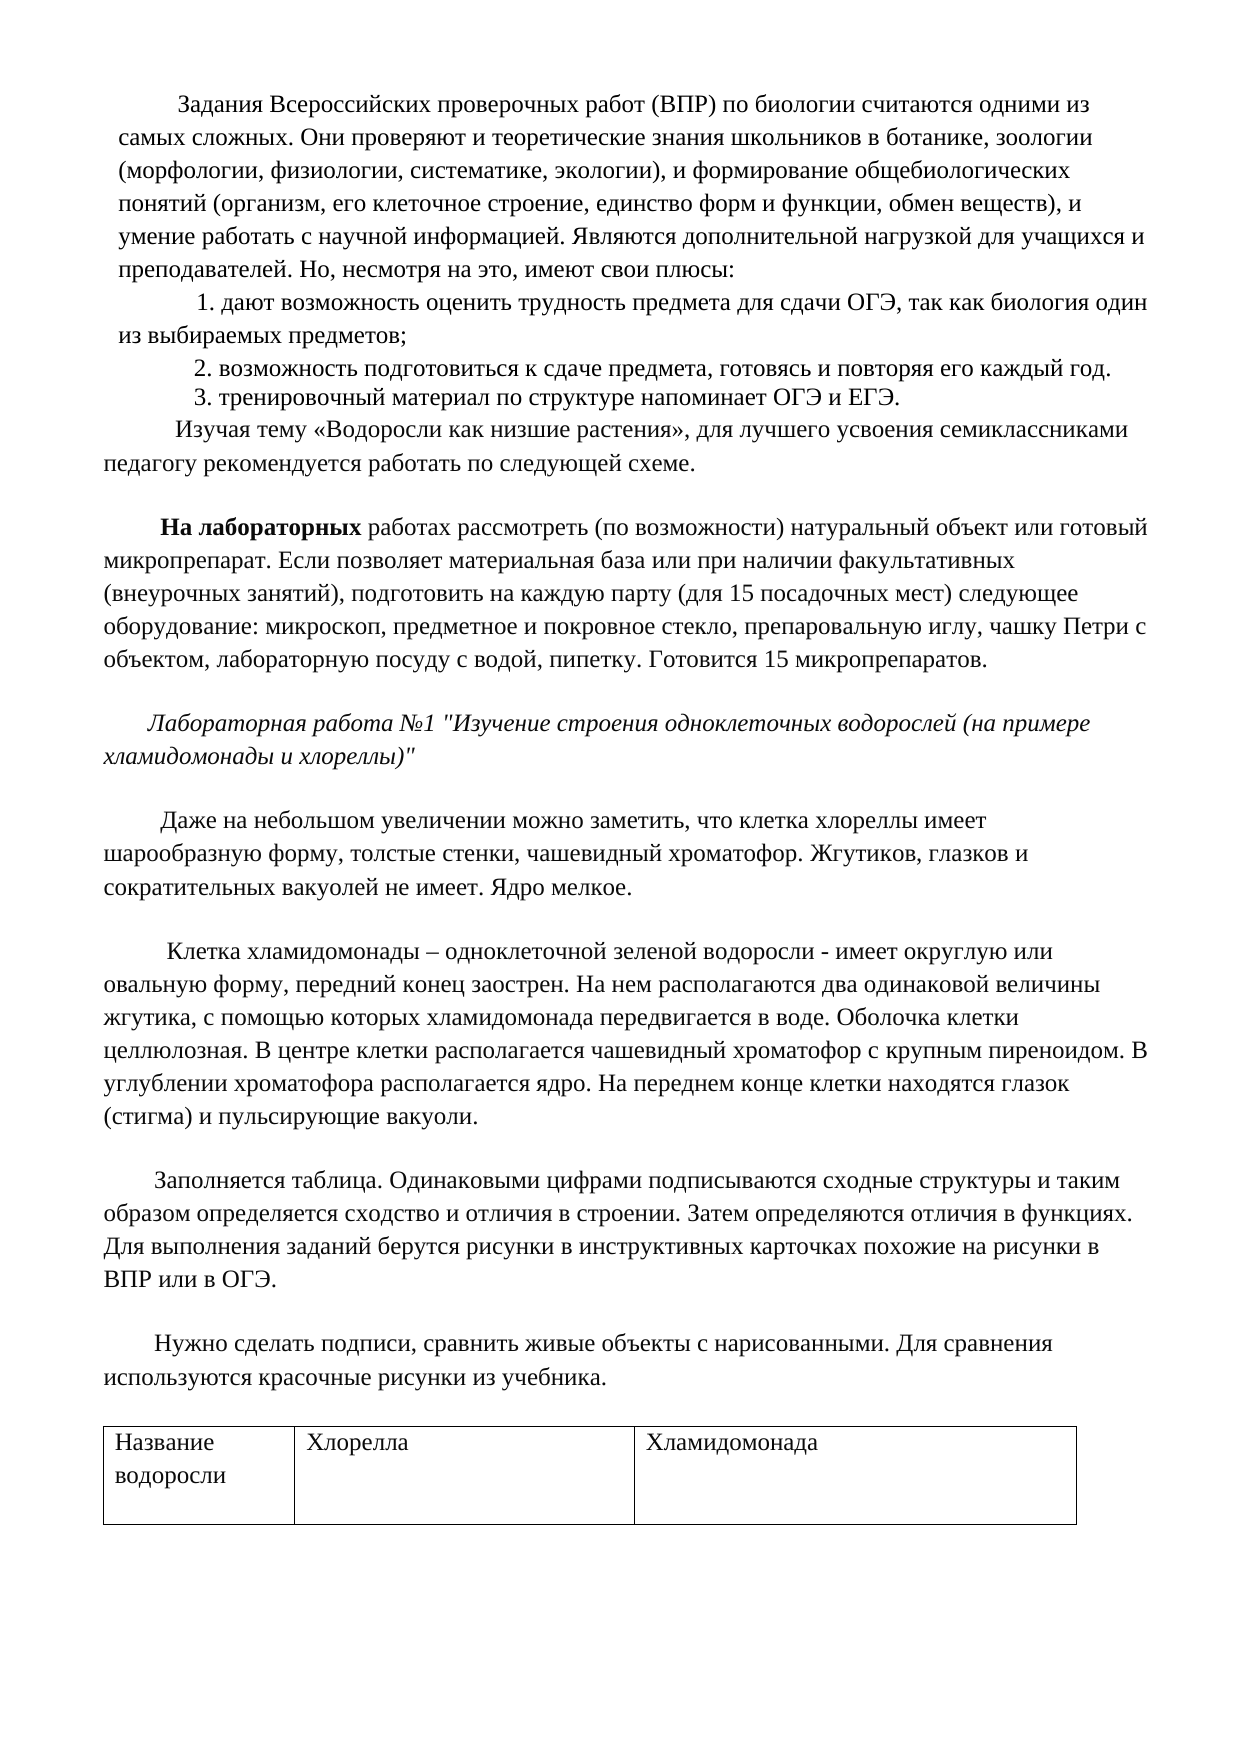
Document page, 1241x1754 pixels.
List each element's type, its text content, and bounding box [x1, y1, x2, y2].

text Заполняется таблица. Одинаковыми цифрами подписываются сходные структуры и таким образом определяется сходство и отличия в строении. Затем определяются отличия в функциях. Для выполнения заданий берутся рисунки в инструктивных карточках похожие на рисунки в ВПР или в ОГЭ. [103, 1165, 1152, 1293]
text Нужно сделать подписи, сравнить живые объекты с нарисованными. Для сравнения используются красочные рисунки из учебника. [103, 1328, 1152, 1390]
text 2. возможность подготовиться к сдаче предмета, готовясь и повторяя его каждый год. [103, 353, 1152, 382]
text 1. дают возможность оценить трудность предмета для сдачи ОГЭ, так как биология один из выбираемых предметов; [118, 287, 1152, 348]
text Клетка хламидомонады – одноклеточной зеленой водоросли - имеет округлую или овальную форму, передний конец заострен. На нем располагаются два одинаковой величины жгутика, с помощью которых хламидомонада передвигается в воде. Оболочка клетки целлюлозная. В центре клетки располагается чашевидный хроматофор с крупным пиреноидом. В углублении хроматофора располагается ядро. На переднем конце клетки находятся глазок (стигма) и пульсирующие вакуоли. [103, 936, 1152, 1130]
text Даже на небольшом увеличении можно заметить, что клетка хлореллы имеет шарообразную форму, толстые стенки, чашевидный хроматофор. Жгутиков, глазков и сократительных вакуолей не имеет. Ядро мелкое. [103, 806, 1152, 900]
text 3. тренировочный материал по структуре напоминает ОГЭ и ЕГЭ. [103, 382, 1152, 410]
text Лабораторная работа №1 "Изучение строения одноклеточных водорослей (на примере хламидомонады и хлореллы)" [103, 708, 1152, 770]
table_header Хламидомонада [635, 1427, 1076, 1524]
table_header Хлорелла [295, 1427, 634, 1524]
text На лабораторных работах рассмотреть (по возможности) натуральный объект или готовый микропрепарат. Если позволяет материальная база или при наличии факультативных (внеурочных занятий), подготовить на каждую парту (для 15 посадочных мест) следующее оборудование: микроскоп, предметное и покровное стекло, препаровальную иглу, чашку Петри с объектом, лабораторную посуду с водой, пипетку. Готовится 15 микропрепаратов. [103, 512, 1152, 673]
table_header Название водоросли [104, 1427, 294, 1524]
text Задания Всероссийских проверочных работ (ВПР) по биологии считаются одними из самых сложных. Они проверяют и теоретические знания школьников в ботанике, зоологии (морфологии, физиологии, систематике, экологии), и формирование общебиологических понятий (организм, его клеточное строение, единство форм и функции, обмен веществ), и умение работать с научной информацией. Являются дополнительной нагрузкой для учащихся и преподавателей. Но, несмотря на это, имеют свои плюсы: [118, 89, 1152, 282]
text Изучая тему «Водоросли как низшие растения», для лучшего усвоения семиклассниками педагогу рекомендуется работать по следующей схеме. [103, 414, 1152, 476]
